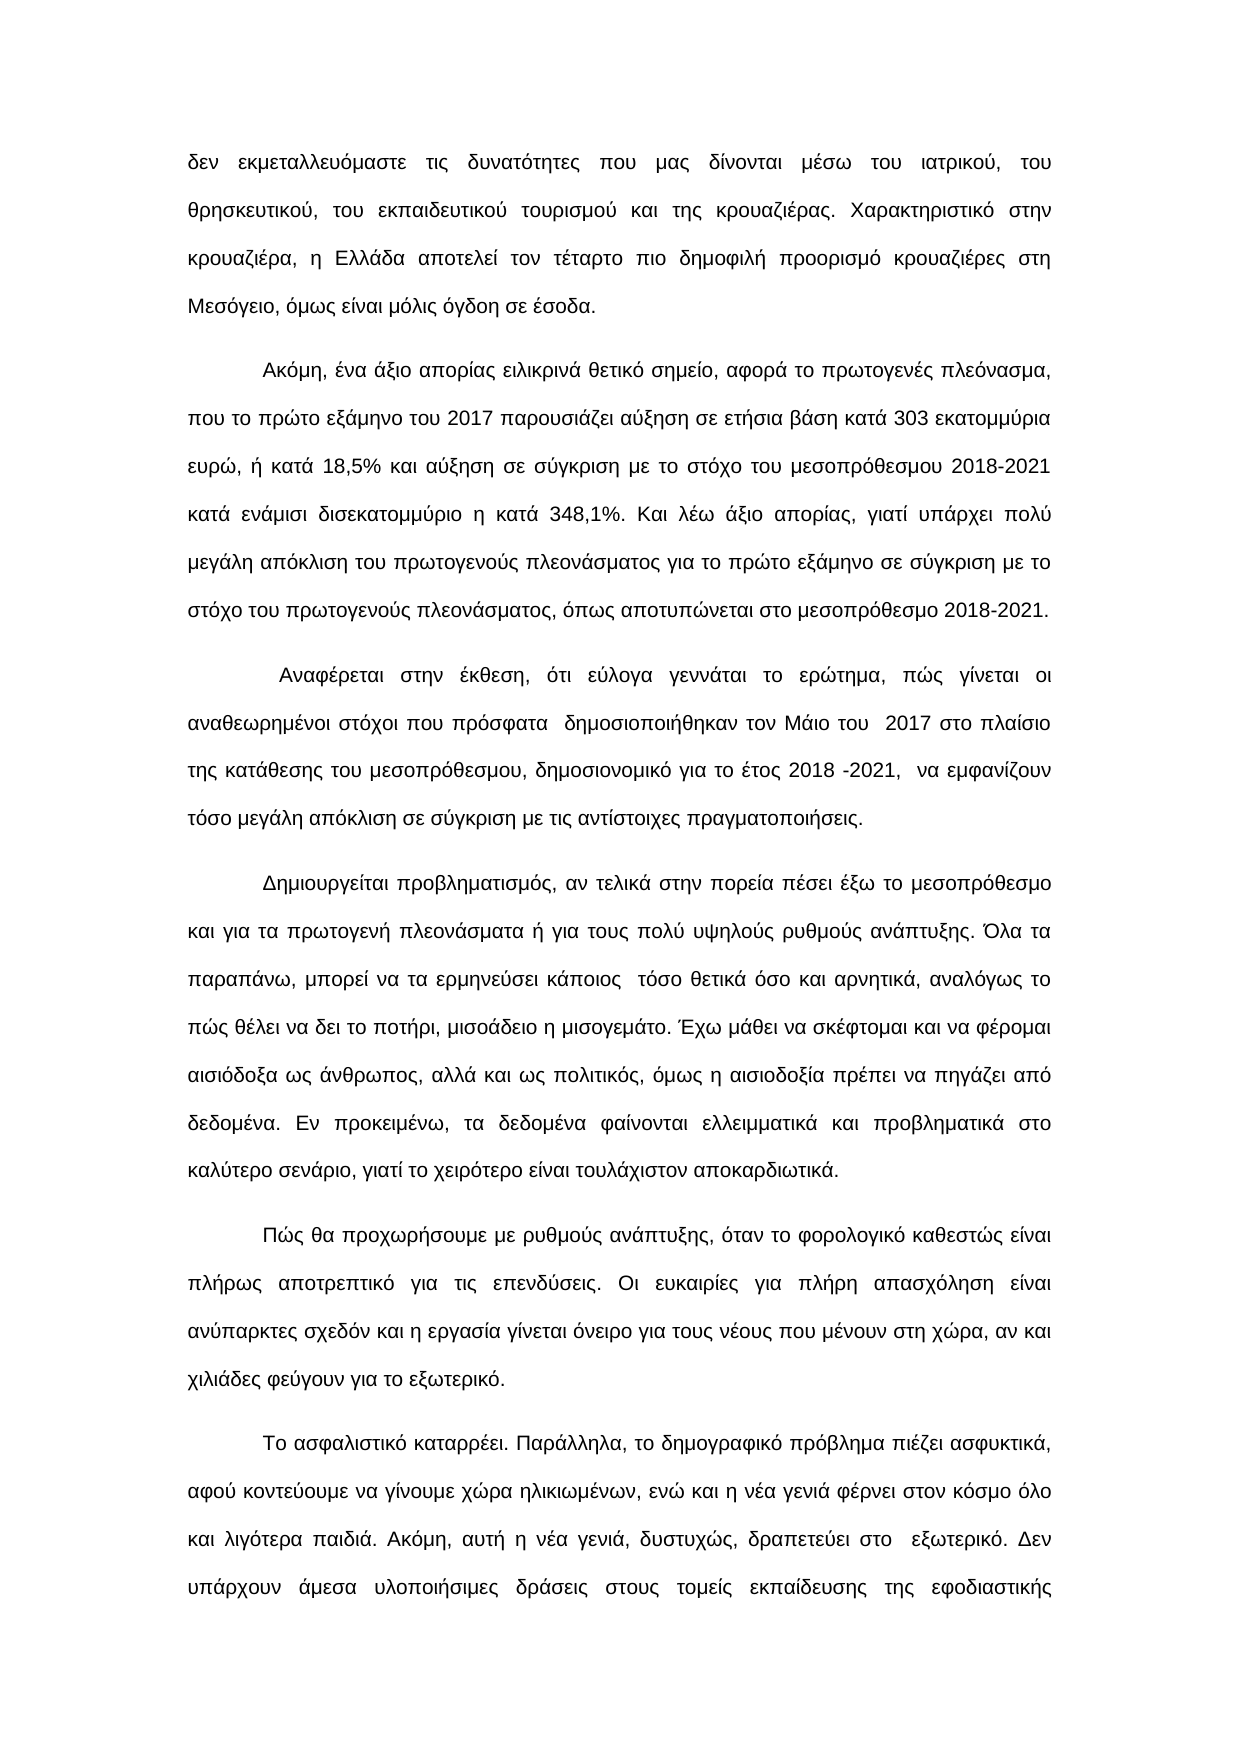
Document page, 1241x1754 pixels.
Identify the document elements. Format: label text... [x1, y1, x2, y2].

text Ακόμη, ένα άξιο απορίας ειλικρινά θετικό σημείο, αφορά το πρωτογενές πλεόνασμα, που το πρώτο εξάμηνο του 2017 παρουσιάζει αύξηση σε ετήσια βάση κατά 303 εκατομμύρια ευρώ, ή κατά 18,5% και αύξηση σε σύγκριση με το στόχο του μεσοπρόθεσμου 2018-2021 κατά ενάμισι δισεκατομμύριο η κατά 348,1%. Και λέω άξιο απορίας, γιατί υπάρχει πολύ μεγάλη απόκλιση του πρωτογενούς πλεονάσματος για το πρώτο εξάμηνο σε σύγκριση με το στόχο του πρωτογενούς πλεονάσματος, όπως αποτυπώνεται στο μεσοπρόθεσμο 2018-2021. [187, 358, 1053, 622]
text Δημιουργείται προβληματισμός, αν τελικά στην πορεία πέσει έξω το μεσοπρόθεσμο και για τα πρωτογενή πλεονάσματα ή για τους πολύ υψηλούς ρυθμούς ανάπτυξης. Όλα τα παραπάνω, μπορεί να τα ερμηνεύσει κάποιος τόσο θετικά όσο και αρνητικά, αναλόγως το πώς θέλει να δει το ποτήρι, μισοάδειο η μισογεμάτο. Έχω μάθει να σκέφτομαι και να φέρομαι αισιόδοξα ως άνθρωπος, αλλά και ως πολιτικός, όμως η αισιοδοξία πρέπει να πηγάζει από δεδομένα. Εν προκειμένω, τα δεδομένα φαίνονται ελλειμματικά και προβληματικά στο καλύτερο σενάριο, γιατί το χειρότερο είναι τουλάχιστον αποκαρδιωτικά. [187, 871, 1053, 1182]
text Αναφέρεται στην έκθεση, ότι εύλογα γεννάται το ερώτημα, πώς γίνεται οι αναθεωρημένοι στόχοι που πρόσφατα δημοσιοποιήθηκαν τον Μάιο του 2017 στο πλαίσιο της κατάθεσης του μεσοπρόθεσμου, δημοσιονομικό για το έτος 2018 -2021, να εμφανίζουν τόσο μεγάλη απόκλιση σε σύγκριση με τις αντίστοιχες πραγματοποιήσεις. [187, 662, 1053, 830]
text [187, 150, 1053, 318]
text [187, 1431, 1053, 1599]
text Πώς θα προχωρήσουμε με ρυθμούς ανάπτυξης, όταν το φορολογικό καθεστώς είναι πλήρως αποτρεπτικό για τις επενδύσεις. Οι ευκαιρίες για πλήρη απασχόληση είναι ανύπαρκτες σχεδόν και η εργασία γίνεται όνειρο για τους νέους που μένουν στη χώρα, αν και χιλιάδες φεύγουν για το εξωτερικό. [187, 1223, 1053, 1391]
